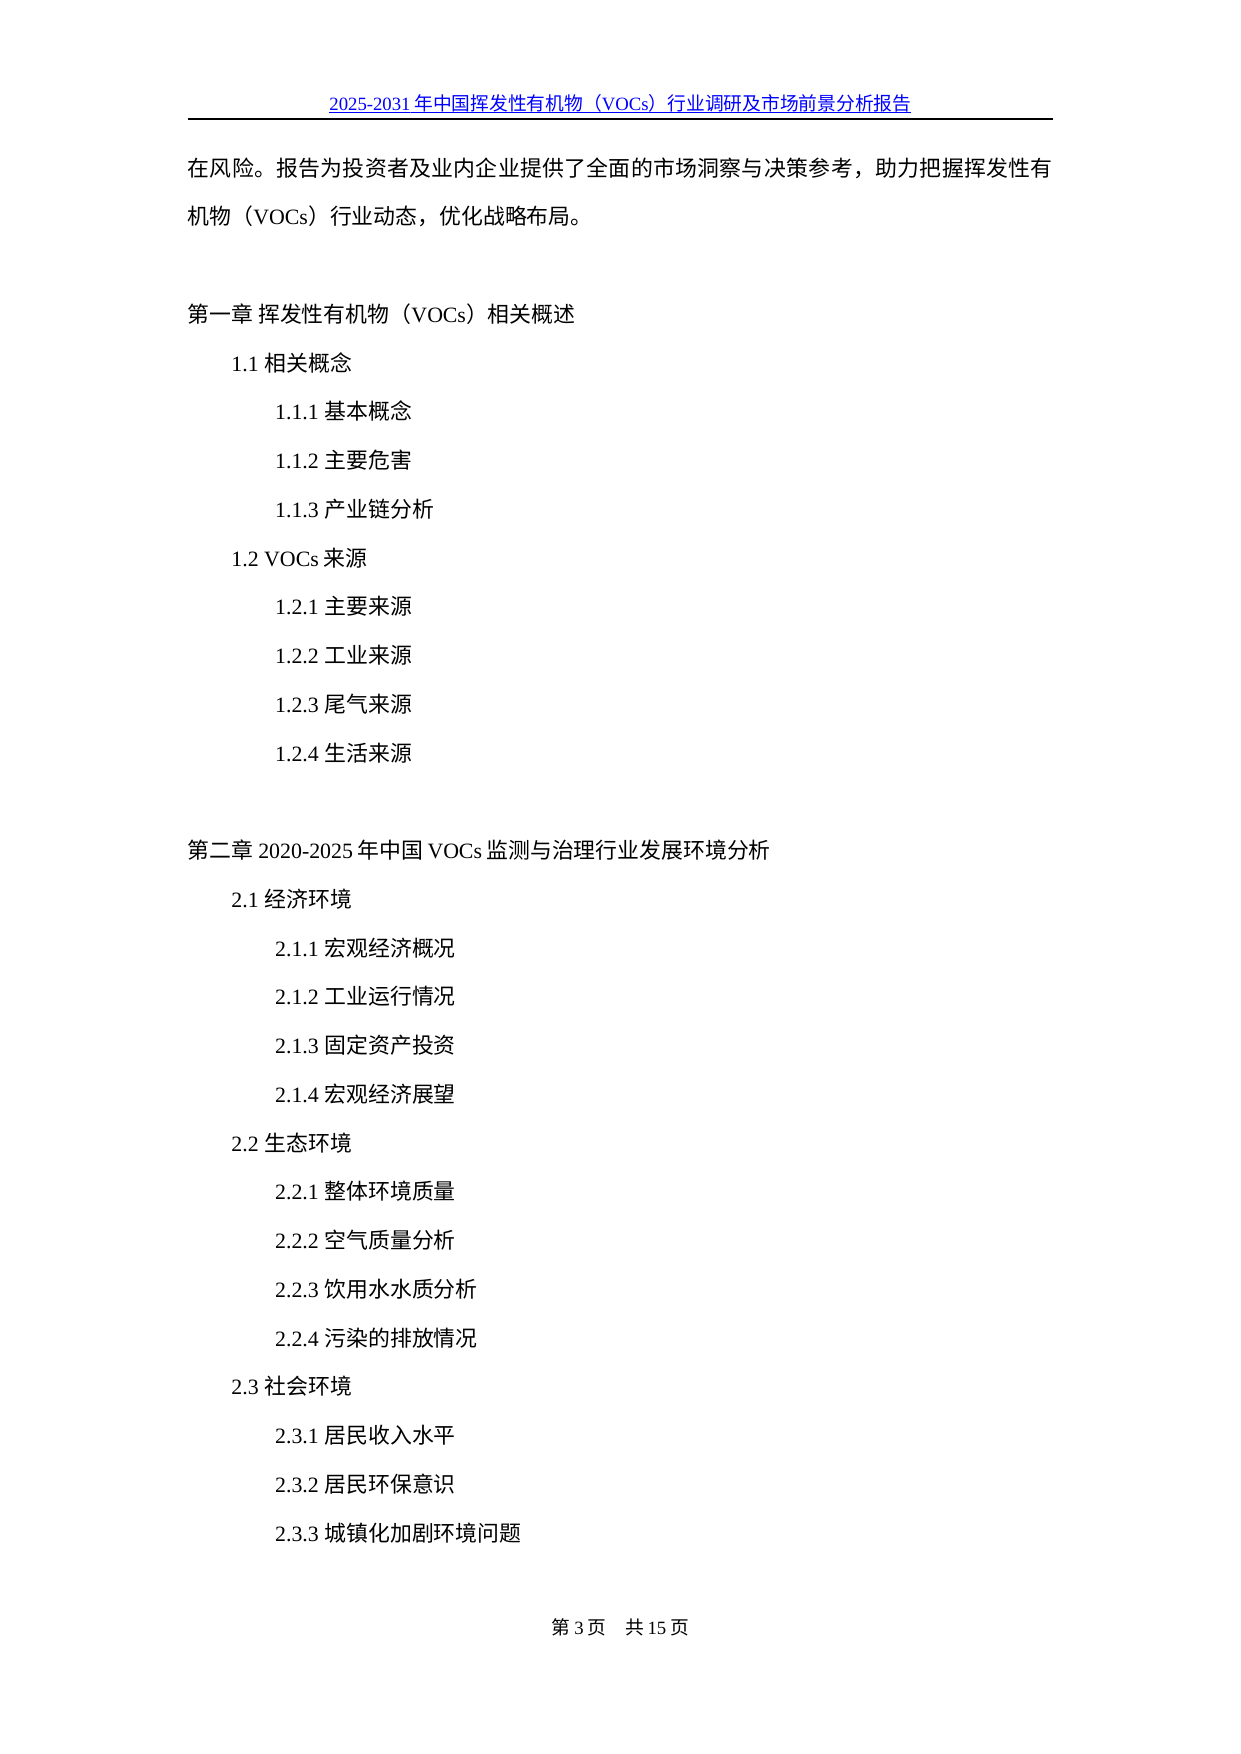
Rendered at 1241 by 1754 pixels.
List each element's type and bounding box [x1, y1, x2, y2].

text [187, 150, 1053, 1548]
